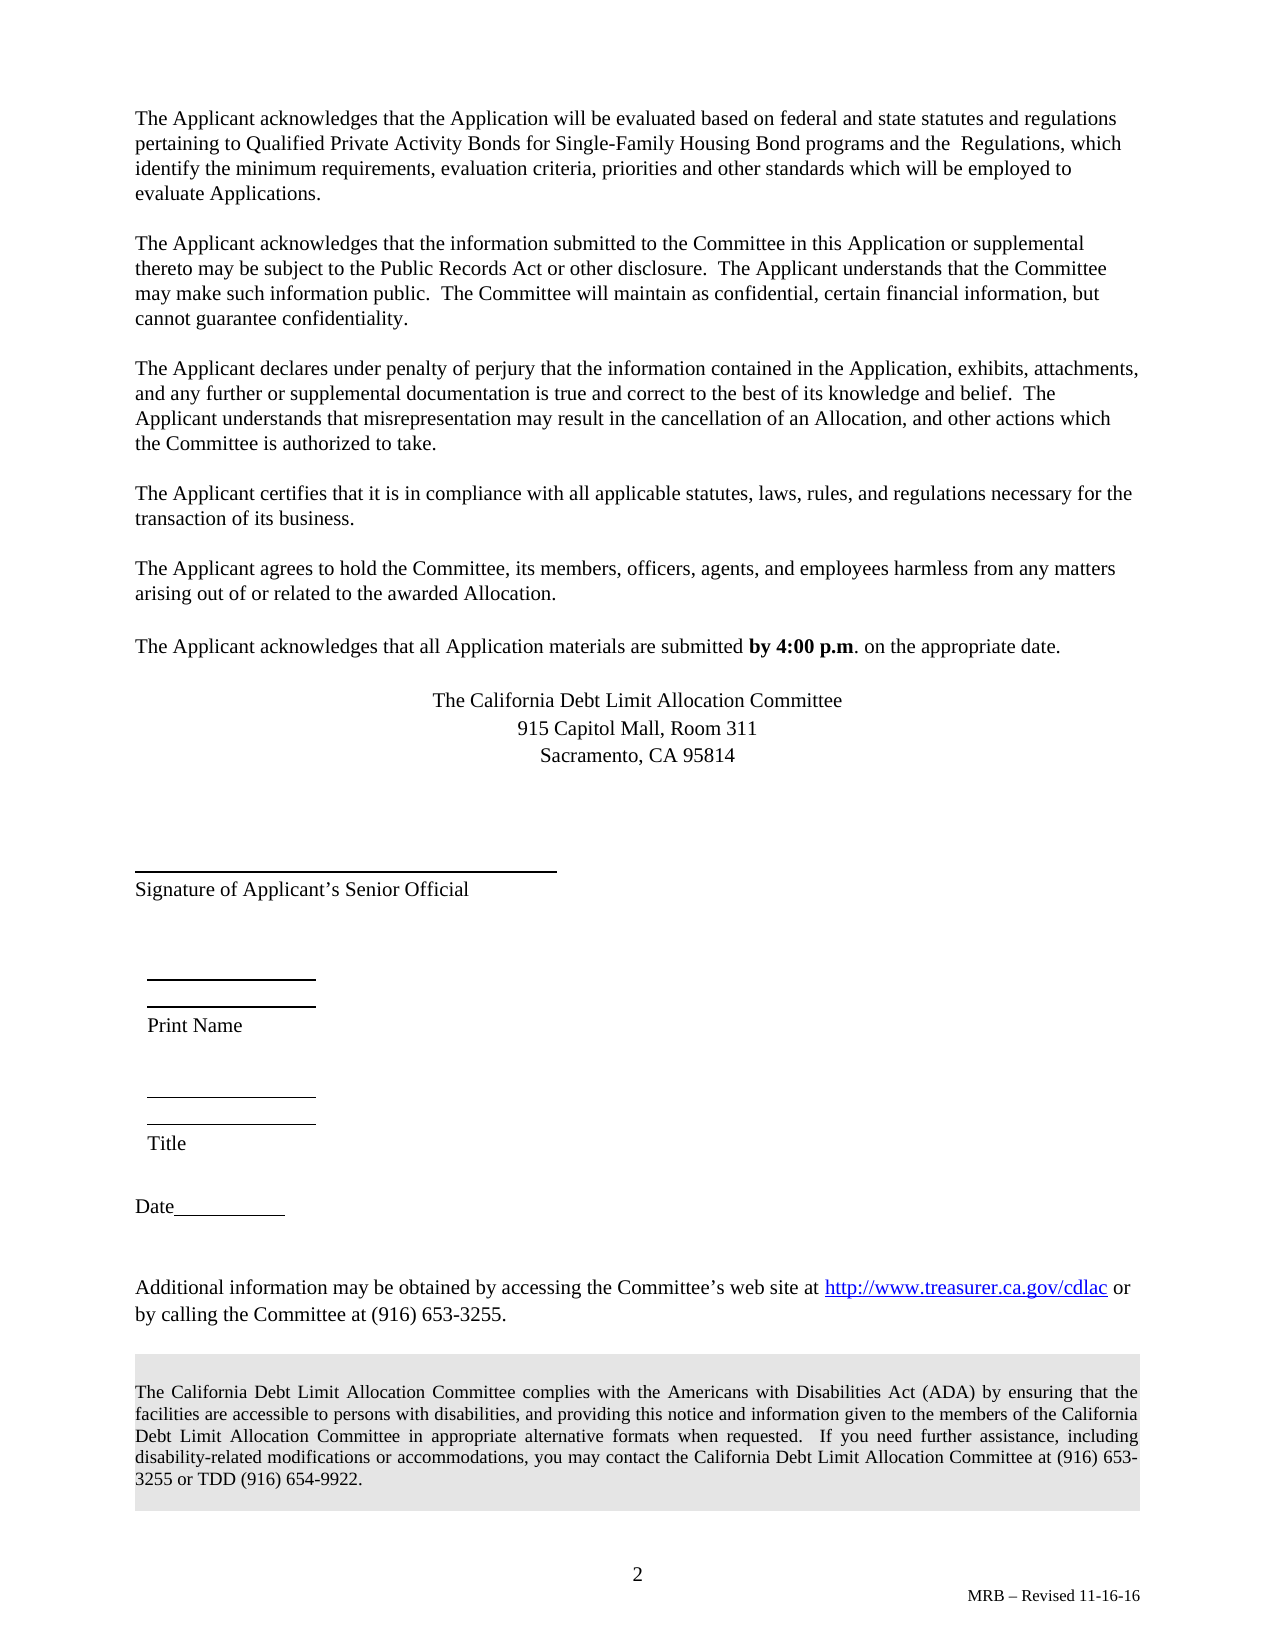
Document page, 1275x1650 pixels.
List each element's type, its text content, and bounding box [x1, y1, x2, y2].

text The Applicant acknowledges that all Application materials are submitted by on the appropriate date. [135, 632, 1140, 659]
text 915 Capitol Mall, Room 311 [135, 713, 1140, 740]
text The Applicant certifies that it is in compliance with all applicable statutes, laws, rules, and regulations necessary for the transaction of its business. [135, 480, 1140, 530]
table_header Print Name [135, 902, 577, 1038]
text The Applicant declares under penalty of perjury that the information contained in the Application, exhibits, attachments, and any further or supplemental documentation is true and correct to the best of its knowledge and belief. The Applicant understands that misrepresentation may result in the cancellation of an Allocation, and other actions which the Committee is authorized to take. [135, 355, 1140, 455]
text Additional information may be obtained by accessing the Committee’s web site at http://www.treasurer.ca.gov/cdlac or by calling the Committee at (916) 653-3255. [135, 1273, 1140, 1327]
text Signature of Applicant’s Senior Official [135, 875, 1140, 902]
text The Debt Limit Allocation Committee [135, 686, 1140, 713]
table_header Title [135, 1065, 576, 1165]
text The Applicant agrees to hold the Committee, its members, officers, agents, and employees harmless from any matters arising out of or related to the awarded Allocation. [135, 555, 1140, 605]
text The Applicant acknowledges that the Application will be evaluated based on federal and state statutes and regulations pertaining to Qualified Private Activity Bonds for Single-Family Housing Bond programs and the Regulations, which identify the minimum requirements, evaluation criteria, priorities and other standards which will be employed to evaluate Applications. [135, 105, 1140, 205]
text The Applicant acknowledges that the information submitted to the Committee in this Application or supplemental thereto may be subject to the Public Records Act or other disclosure. The Applicant understands that the Committee may make such information public. The Committee will maintain as confidential, certain financial information, but cannot guarantee confidentiality. [135, 230, 1140, 330]
subtitle Date [135, 1192, 1140, 1219]
text The California Debt Limit Allocation Committee complies with the Americans with Disabilities Act (ADA) by ensuring that the facilities are accessible to persons with disabilities, and providing this notice and information given to the members of the California Debt Limit Allocation Committee in appropriate alternative formats when requested. If you need further assistance, including disability-related modifications or accommodations, you may contact the California Debt Limit Allocation Committee at (916) 653-3255 or TDD (916) 654-9922. [135, 1381, 1140, 1489]
